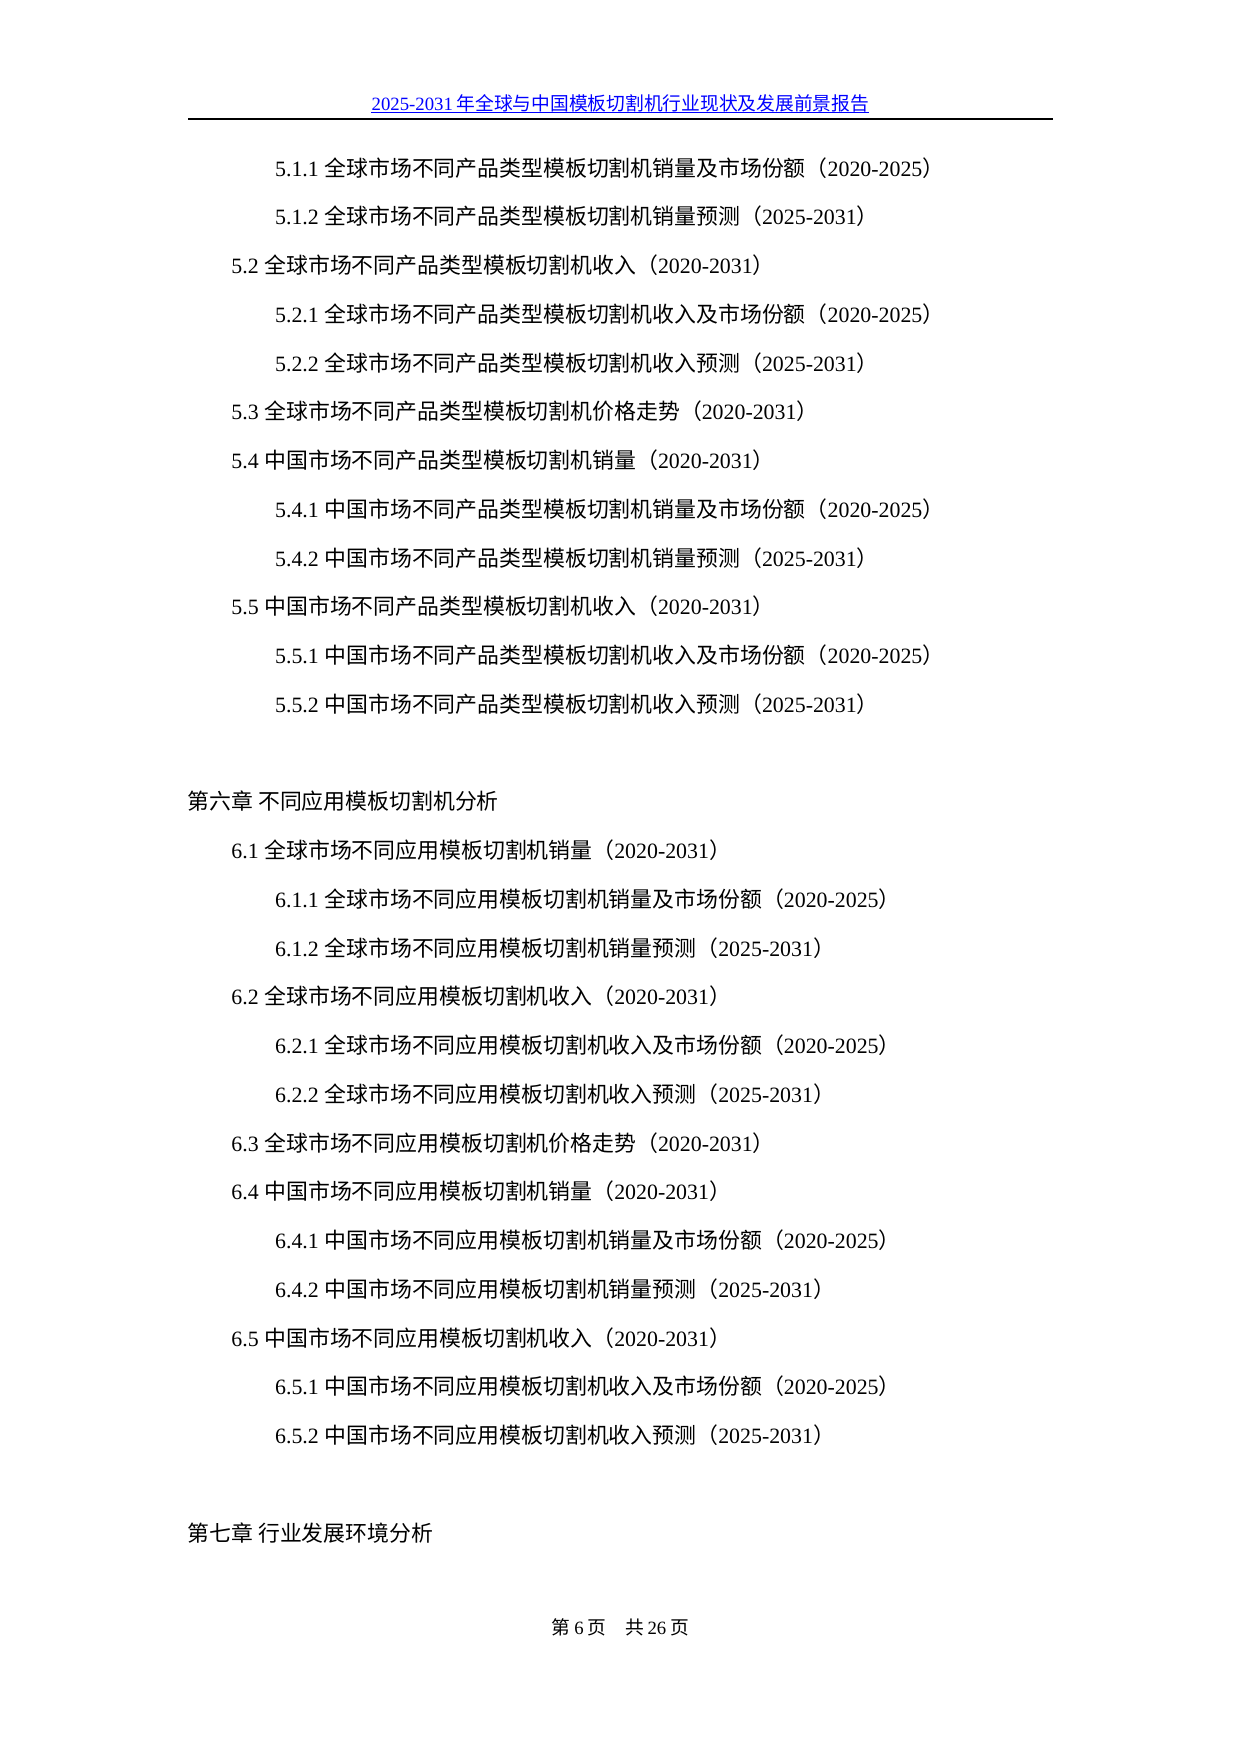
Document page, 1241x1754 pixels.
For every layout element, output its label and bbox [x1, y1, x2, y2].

text [187, 150, 1053, 1548]
